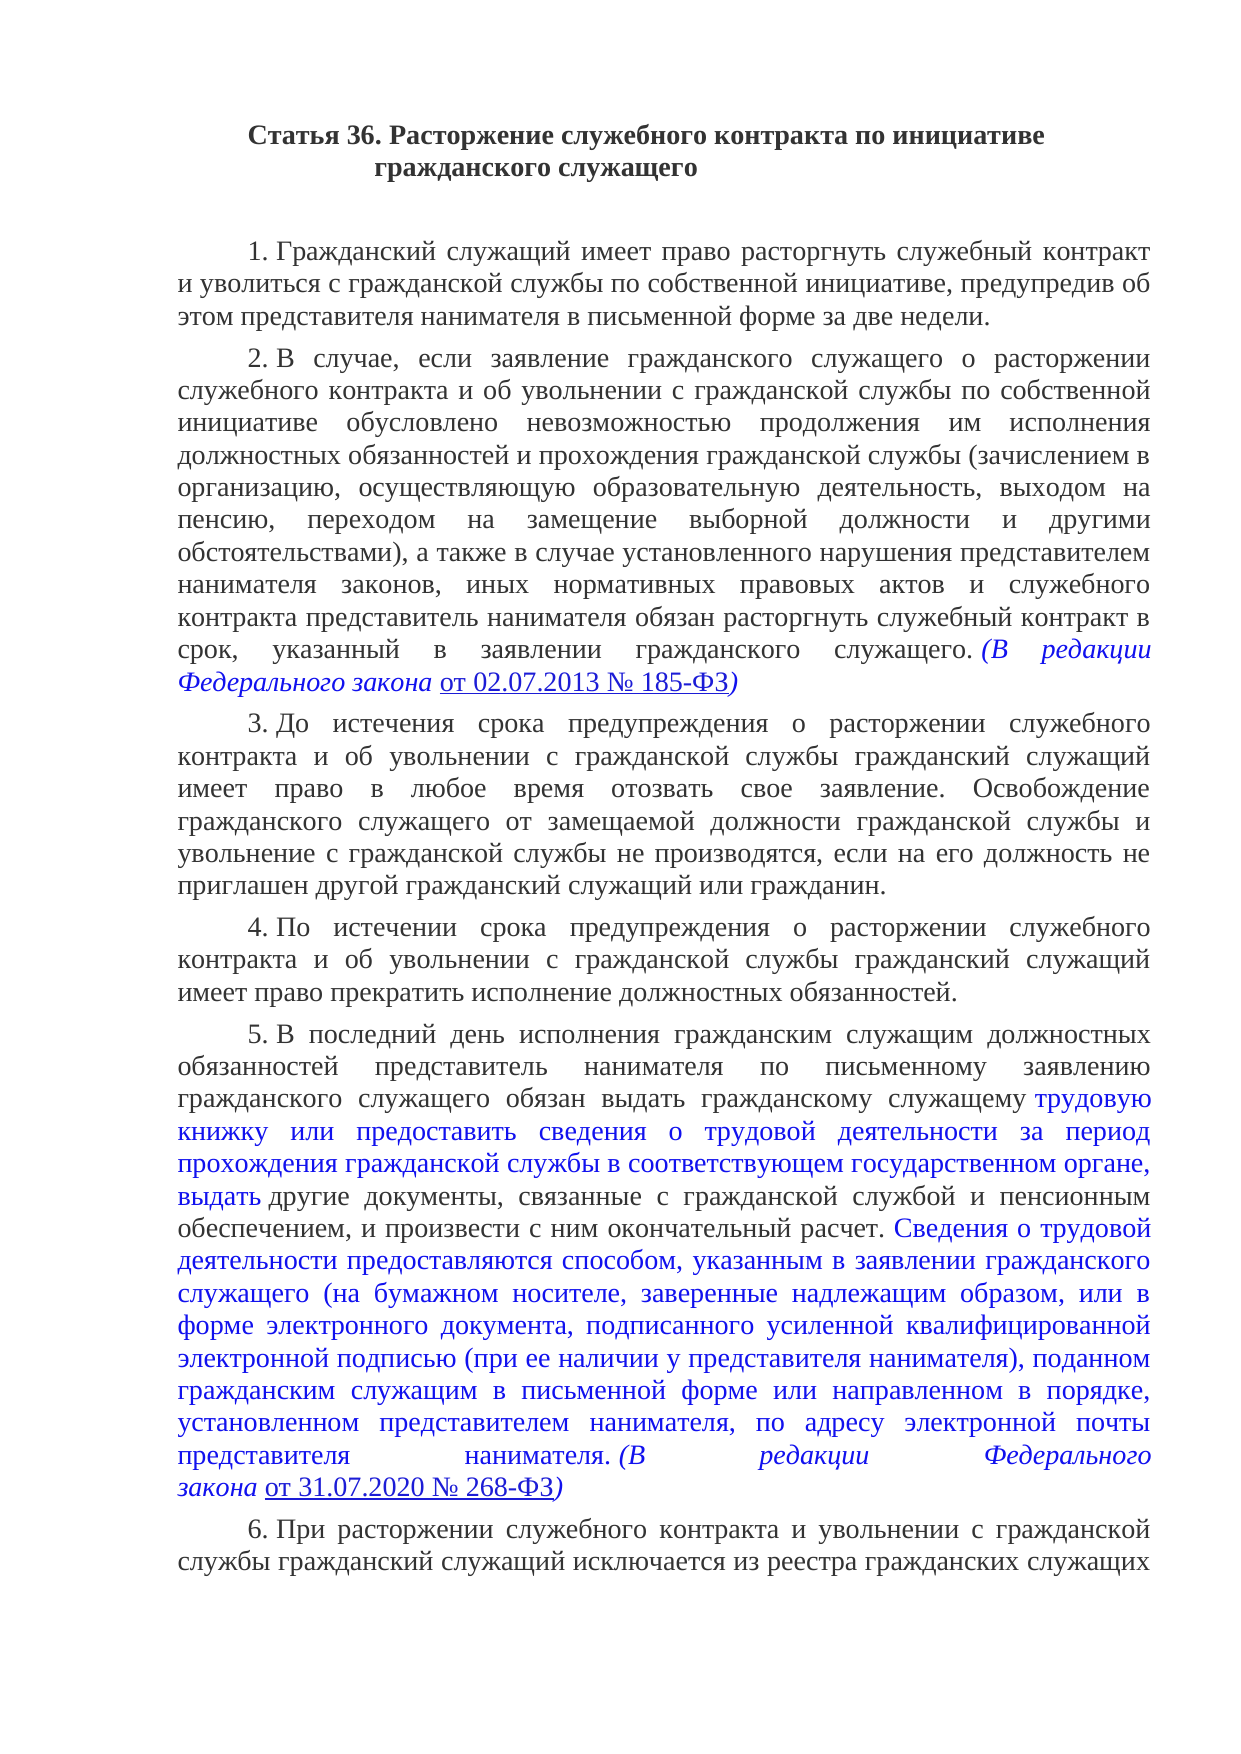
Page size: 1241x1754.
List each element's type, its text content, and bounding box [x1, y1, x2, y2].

text 3. До истечения срока предупреждения о расторжении служебного контракта и об увольнении с гражданской службы гражданский служащий имеет право в любое время отозвать свое заявление. Освобождение гражданского служащего от замещаемой должности гражданской службы и увольнение с гражданской службы не производятся, если на его должность не приглашен другой гражданский служащий или гражданин. [177, 706, 1152, 901]
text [177, 1512, 1152, 1577]
text 4. По истечении срока предупреждения о расторжении служебного контракта и об увольнении с гражданской службы гражданский служащий имеет право прекратить исполнение должностных обязанностей. [177, 910, 1152, 1007]
text 5. В последний день исполнения гражданским служащим должностных обязанностей представитель нанимателя по письменному заявлению гражданского служащего обязан выдать гражданскому служащему трудовую книжку или предоставить сведения о трудовой деятельности за период прохождения гражданской службы в соответствующем государственном органе, выдать другие документы, связанные с гражданской службой и пенсионным обеспечением, и произвести с ним окончательный расчет. Сведения о трудовой деятельности предоставляются способом, указанным в заявлении гражданского служащего (на бумажном носителе, заверенные надлежащим образом, или в форме электронного документа, подписанного усиленной квалифицированной электронной подписью (при ее наличии у представителя нанимателя), поданном гражданским служащим в письменной форме или направленном в порядке, установленном представителем нанимателя, по адресу электронной почты представителя нанимателя. (В редакции Федерального закона от 31.07.2020 № 268-ФЗ) [177, 1017, 1152, 1503]
text Статья 36. Расторжение служебного контракта по инициативе гражданского служащего [247, 118, 1152, 183]
text 1. Гражданский служащий имеет право расторгнуть служебный контракт и уволиться с гражданской службы по собственной инициативе, предупредив об этом представителя нанимателя в письменной форме за две недели. [177, 234, 1152, 331]
text 2. В случае, если заявление гражданского служащего о расторжении служебного контракта и об увольнении с гражданской службы по собственной инициативе обусловлено невозможностью продолжения им исполнения должностных обязанностей и прохождения гражданской службы (зачислением в организацию, осуществляющую образовательную деятельность, выходом на пенсию, переходом на замещение выборной должности и другими обстоятельствами), а также в случае установленного нарушения представителем нанимателя законов, иных нормативных правовых актов и служебного контракта представитель нанимателя обязан расторгнуть служебный контракт в срок, указанный в заявлении гражданского служащего. (В редакции Федерального закона от 02.07.2013 № 185-ФЗ) [177, 341, 1152, 697]
